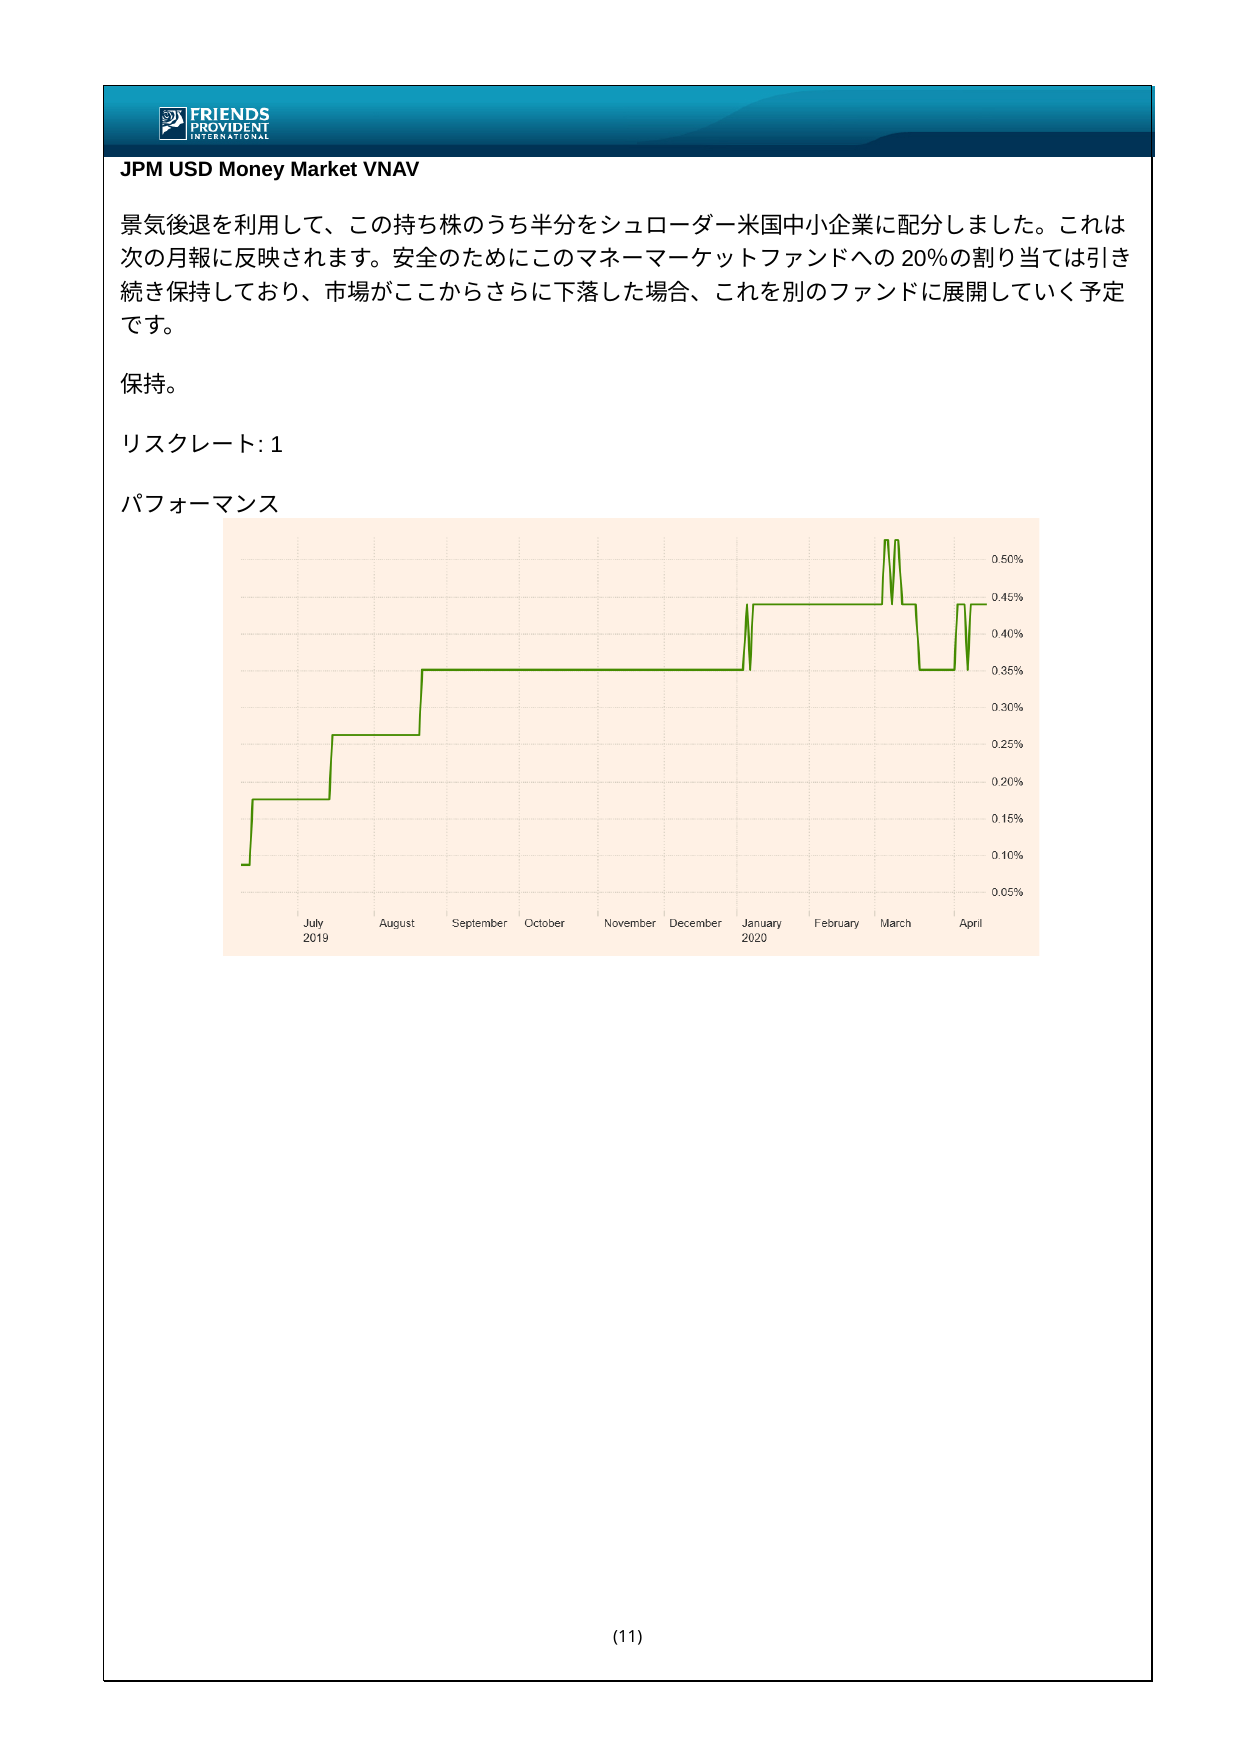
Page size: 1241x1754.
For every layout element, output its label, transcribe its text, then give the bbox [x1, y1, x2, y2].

text リスクレート: 1 [120, 426, 1142, 459]
text JPM USD Money Market VNAV [120, 157, 1142, 181]
picture [205, 124, 211, 131]
picture [760, 101, 1151, 105]
picture [223, 518, 1040, 956]
text パフォーマンス [120, 486, 1142, 519]
text 景気後退を利用して、この持ち株のうち半分をシュローダー米国中小企業に配分しました。これは次の月報に反映されます。安全のためにこのマネーマーケットファンドへの20％の割り当ては引き続き保持しており、市場がここからさらに下落した場合、これを別のファンドに展開していく予定です。 [120, 207, 1142, 340]
picture [104, 86, 1151, 139]
picture [104, 133, 1151, 157]
text 保持。 [120, 366, 1142, 399]
